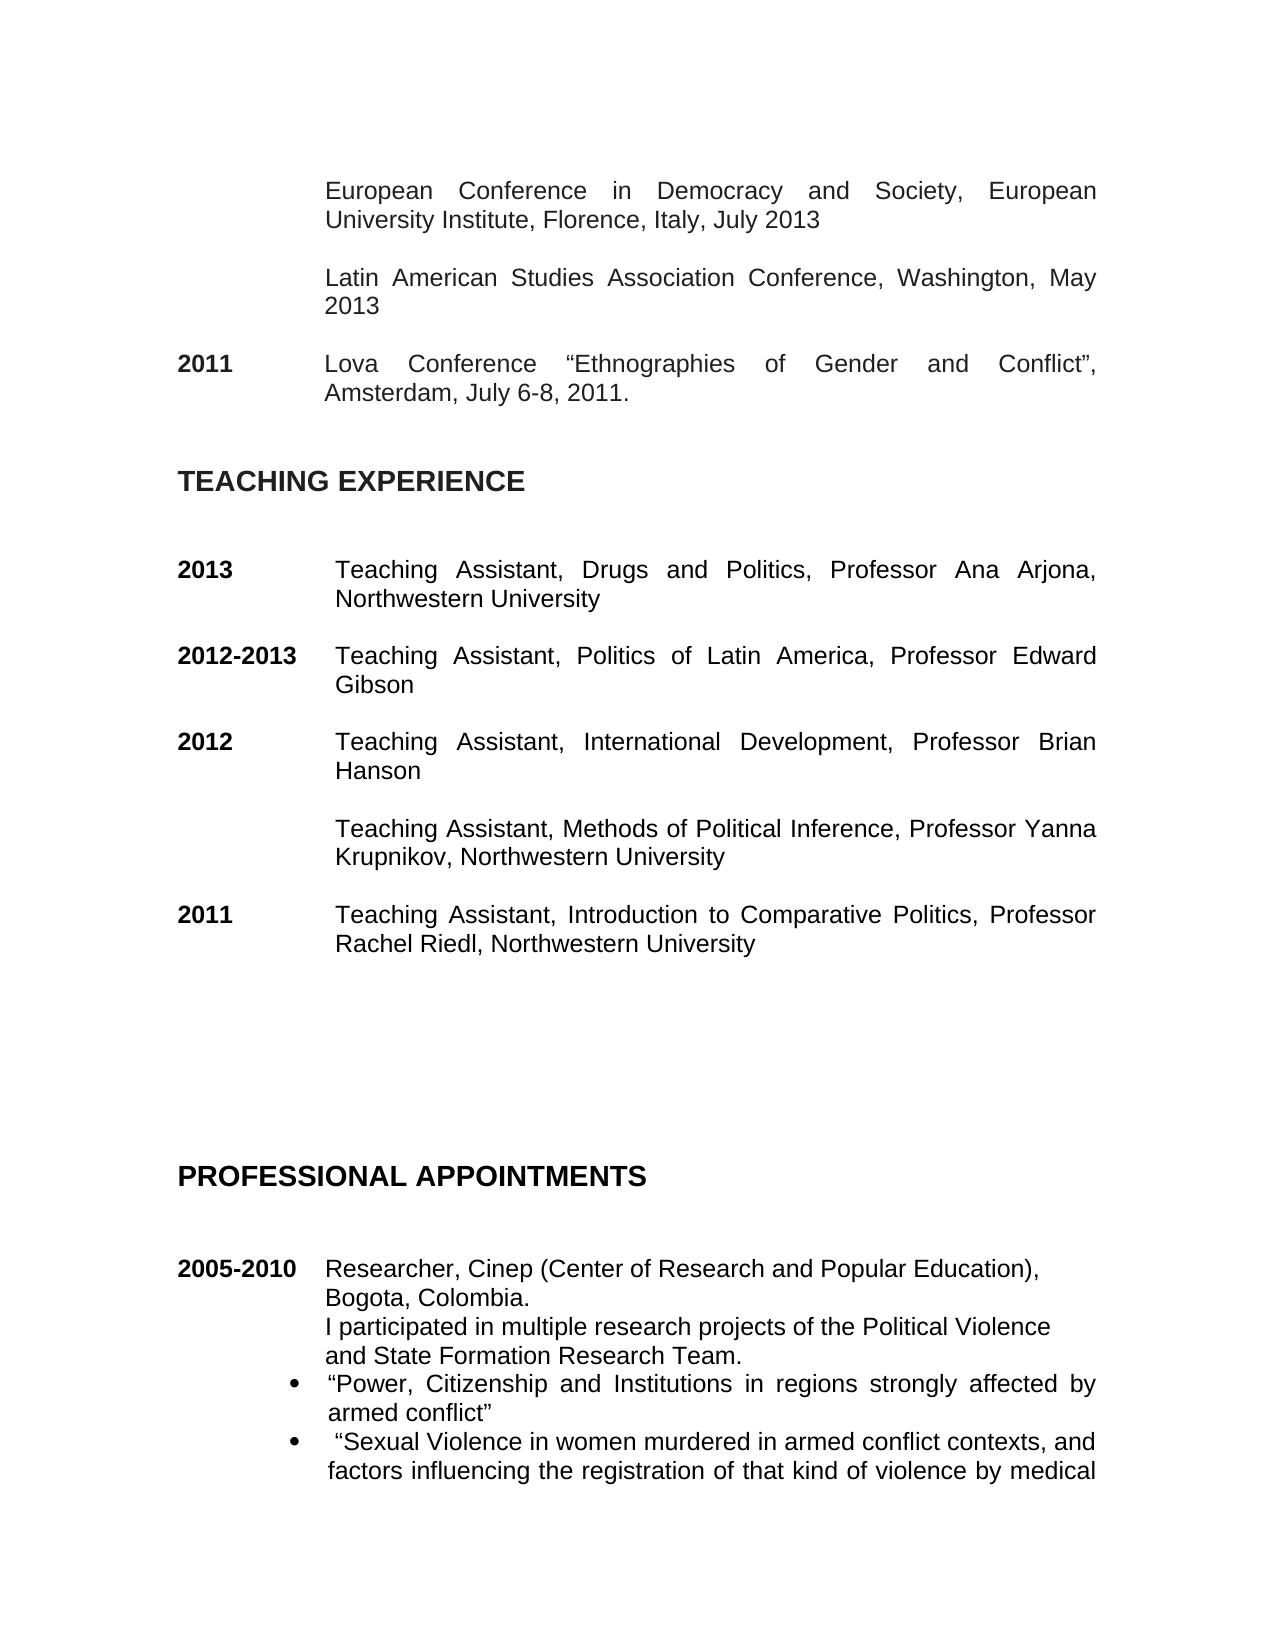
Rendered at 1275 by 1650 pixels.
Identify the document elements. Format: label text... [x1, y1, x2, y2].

text Latin American Studies Association Conference, Washington, May 2013 [324, 263, 1098, 320]
text 2011 Teaching Assistant, Introduction to Comparative Politics, Professor Rachel Riedl, Northwestern University [177, 900, 1098, 957]
text I participated in multiple research projects of the Political Violence and State Formation Research Team. [325, 1312, 1098, 1369]
text Teaching Assistant, Methods of Political Inference, Professor Yanna Krupnikov, Northwestern University [177, 814, 1098, 871]
text PROFESSIONAL APPOINTMENTS [177, 1159, 1098, 1192]
text European Conference in Democracy and Society, European University Institute, Florence, Italy, July 2013 [325, 176, 1098, 234]
text 2011 Lova Conference “Ethnographies of Gender and Conflict”, Amsterdam, July 6-8, 2011. [177, 349, 1098, 406]
text 2012 Teaching Assistant, International Development, Professor Brian Hanson [177, 727, 1098, 785]
text TEACHING EXPERIENCE [177, 464, 1098, 497]
text 2013 Teaching Assistant, Drugs and Politics, Professor Ana Arjona, Northwestern University [177, 555, 1098, 612]
text 2012-2013 Teaching Assistant, Politics of Latin America, Professor Edward Gibson [177, 641, 1098, 699]
list “Power, Citizenship and Institutions in regions strongly affected by armed conflict” [290, 1369, 1098, 1427]
text 2005-2010 Researcher, Cinep (Center of Research and Popular Education), Bogota, Colombia. [177, 1254, 1098, 1312]
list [290, 1427, 1098, 1485]
